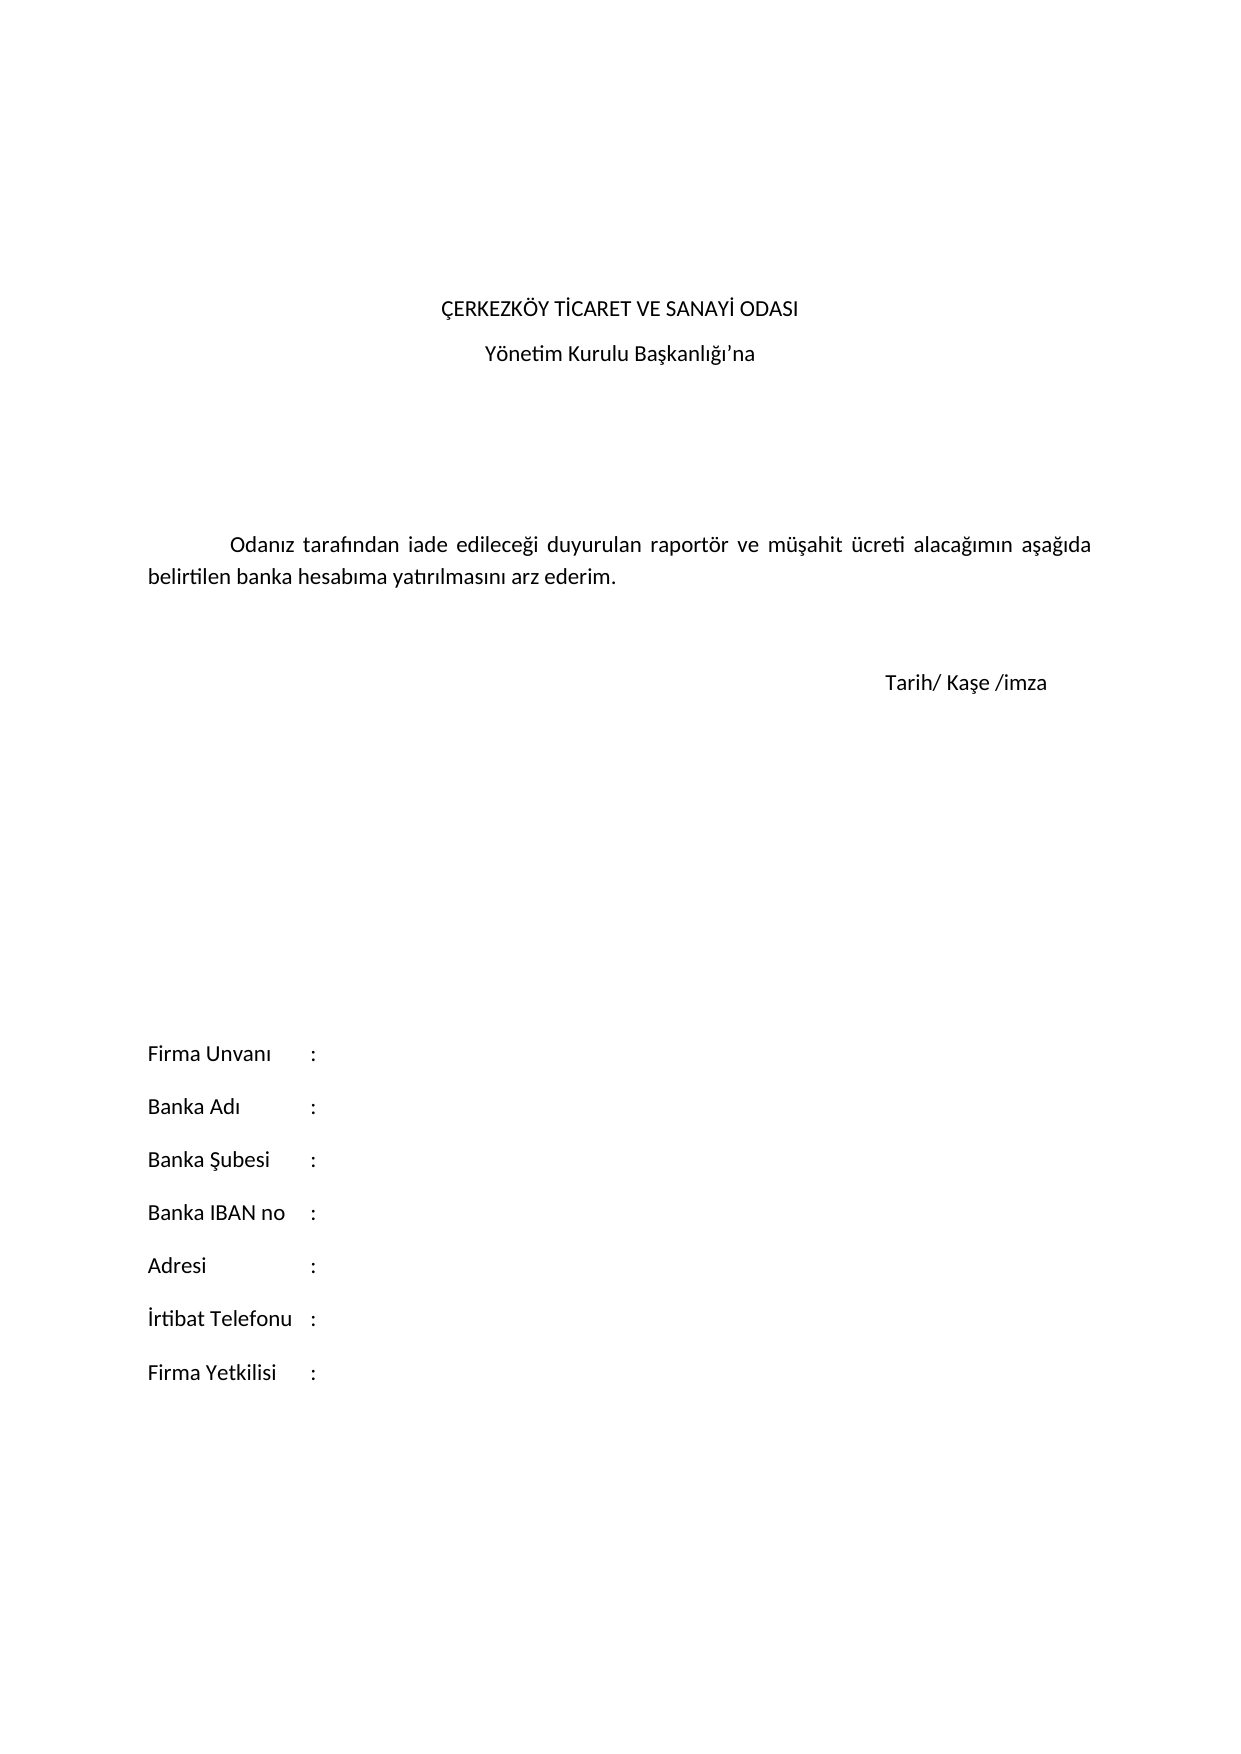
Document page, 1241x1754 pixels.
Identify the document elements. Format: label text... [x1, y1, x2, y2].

text Firma Unvanı : [148, 1039, 1093, 1067]
text İrtibat Telefonu : [148, 1304, 1093, 1333]
text Adresi : [148, 1252, 1093, 1279]
text Banka IBAN no : [148, 1198, 1093, 1227]
text Tarih/ Kaşe /imza [148, 668, 1093, 696]
text Firma Yetkilisi : [148, 1358, 1093, 1386]
text Yönetim Kurulu Başkanlığı’na [148, 339, 1093, 367]
text Banka Adı : [148, 1092, 1093, 1121]
text ÇERKEZKÖY TİCARET VE SANAYİ ODASI [148, 294, 1093, 322]
text Banka Şubesi : [148, 1146, 1093, 1173]
text Odanız tarafından iade edileceği duyurulan raportör ve müşahit ücreti alacağımın aşağıda belirtilen banka hesabıma yatırılmasını arz ederim. [148, 530, 1093, 590]
